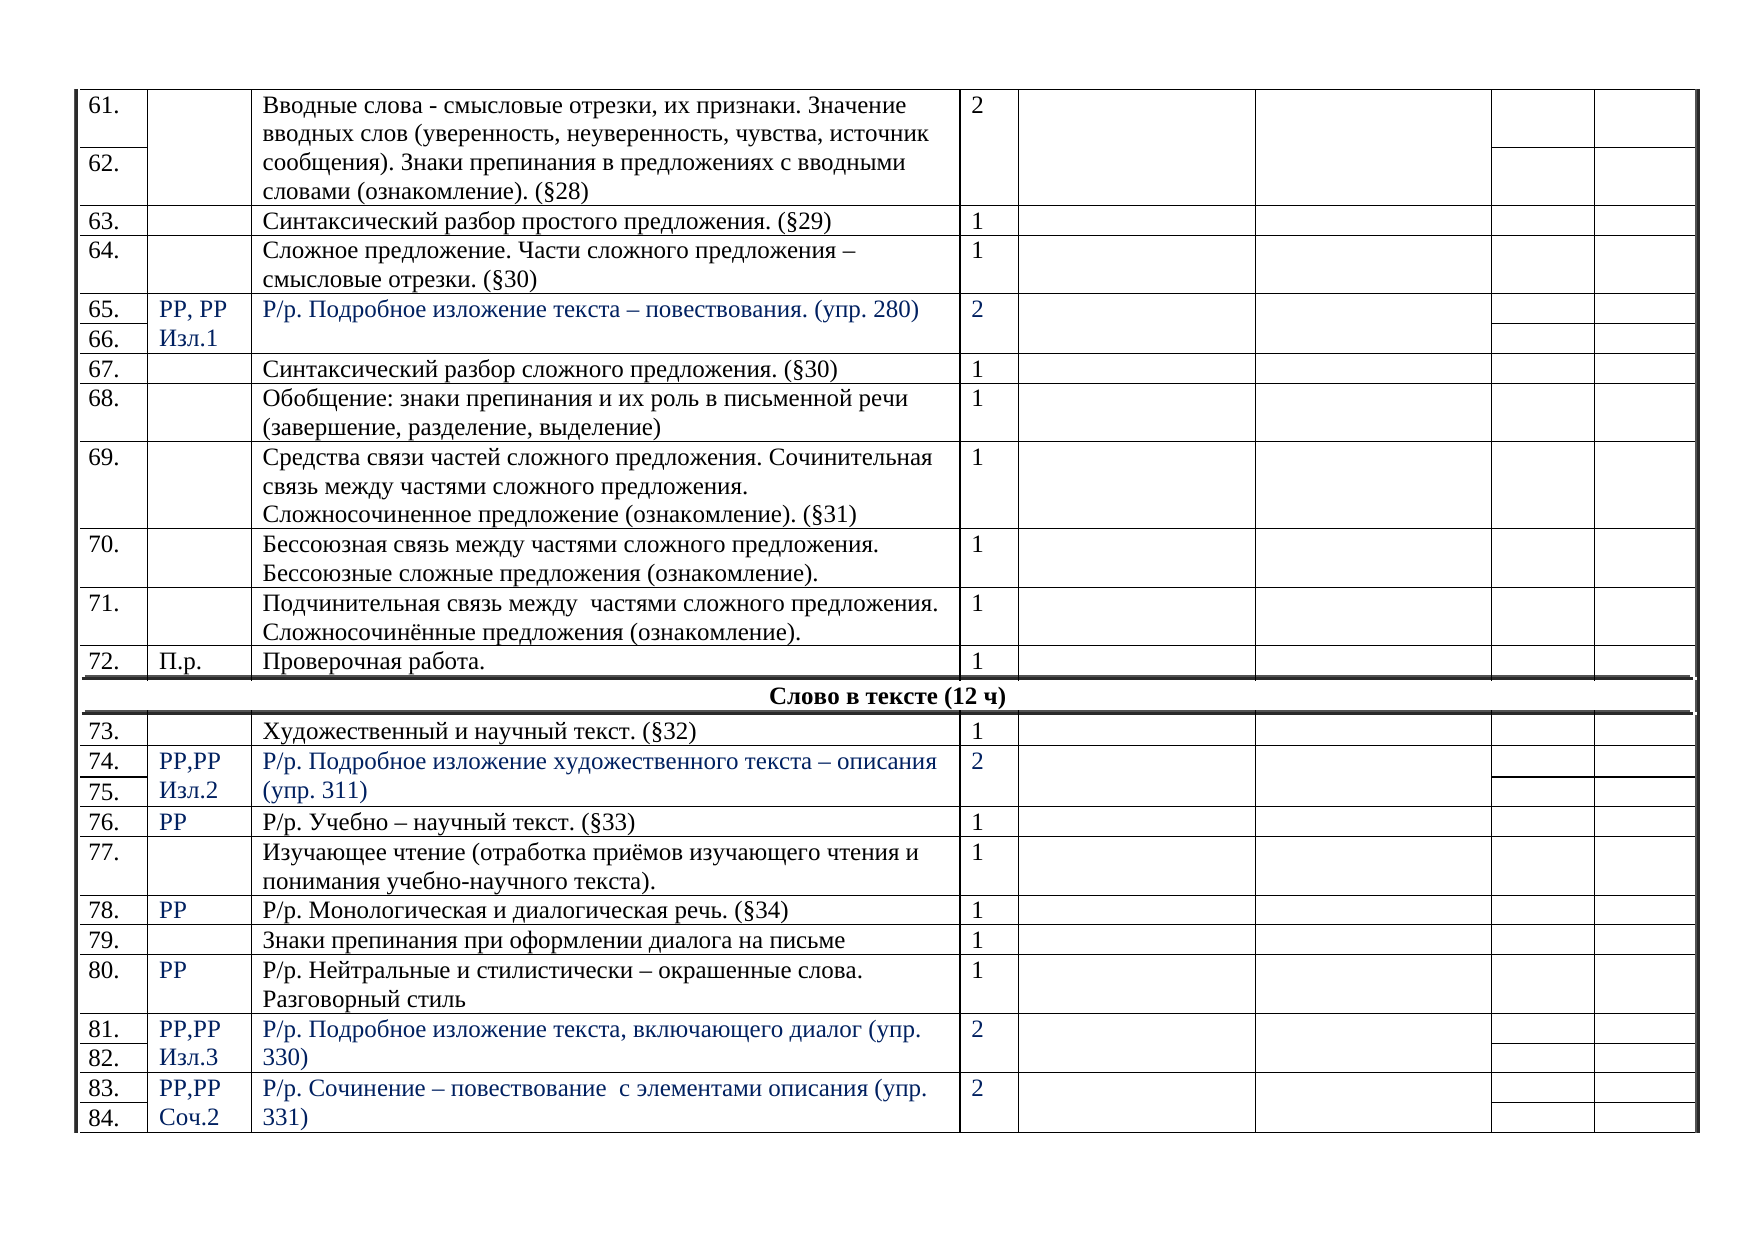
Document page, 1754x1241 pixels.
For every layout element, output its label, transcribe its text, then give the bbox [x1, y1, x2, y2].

table_cell Средства связи частей сложного предложения. Сочинительная связь между частями сложного предложения. Сложносочиненное предложение (ознакомление). (§31) [252, 442, 959, 528]
table_cell [1595, 354, 1695, 382]
table_cell [1019, 1014, 1255, 1072]
table_cell П.р. [148, 646, 251, 675]
table_cell [78, 710, 147, 745]
table_cell [1019, 925, 1255, 954]
table_cell [1492, 588, 1594, 645]
table_cell [1256, 896, 1491, 924]
table_cell Бессоюзная связь между частями сложного предложения. Бессоюзные сложные предложения (ознакомление). [252, 529, 959, 587]
table_cell [148, 206, 251, 234]
table_cell 1 [961, 354, 1018, 382]
table_cell [1019, 384, 1255, 441]
table_cell Проверочная работа. [252, 646, 959, 675]
table_cell [1595, 807, 1695, 836]
table_cell [1492, 236, 1594, 293]
table_cell [1019, 442, 1255, 528]
table_cell [1492, 778, 1594, 806]
table_cell [1256, 717, 1491, 745]
table_cell [1256, 529, 1491, 587]
table_cell [148, 588, 251, 645]
table_cell Подчинительная связь между частями сложного предложения. Сложносочинённые предложения (ознакомление). [252, 588, 959, 645]
table_cell [1492, 1073, 1594, 1102]
table_cell [1256, 837, 1491, 894]
table_cell 1 [961, 646, 1018, 675]
table_cell [1492, 148, 1594, 205]
table_cell Обобщение: знаки препинания и их роль в письменной речи (завершение, разделение, выделение) [252, 384, 959, 441]
table_header [1019, 90, 1255, 205]
table_cell [1595, 206, 1695, 234]
table_cell [1019, 837, 1255, 894]
table_cell [1492, 529, 1594, 587]
table_cell [80, 1103, 147, 1132]
table_header Вводные слова - смысловые отрезки, их признаки. Значение вводных слов (уверенность, неуверенность, чувства, источник сообщения). Знаки препинания в предложениях с вводными словами (ознакомление). (§28) [252, 90, 959, 205]
table_header 2 [961, 90, 1018, 205]
table_cell [1595, 925, 1695, 954]
table_cell [1019, 354, 1255, 382]
table_cell [1019, 646, 1255, 675]
table_header [148, 90, 251, 205]
table_cell [148, 925, 251, 954]
table_cell 1 [961, 896, 1018, 924]
table_cell Р/р. Сочинение – повествование с элементами описания (упр. 331) [252, 1073, 959, 1132]
table_cell [1256, 236, 1491, 293]
table_cell Р/р. Учебно – научный текст. (§33) [252, 807, 959, 836]
table_cell [1595, 1014, 1695, 1042]
table_cell [1256, 384, 1491, 441]
table_cell 1 [961, 807, 1018, 836]
table_cell [1019, 294, 1255, 353]
table_cell 1 [961, 236, 1018, 293]
table_cell Р/р. Монологическая и диалогическая речь. (§34) [252, 896, 959, 924]
table_cell [1595, 646, 1695, 675]
table_cell [80, 807, 147, 836]
table_cell Р/р. Нейтральные и стилистически – окрашенные слова. Разговорный стиль [252, 955, 959, 1013]
table_cell [80, 529, 147, 587]
table_cell [1595, 710, 1697, 745]
table_cell [1492, 746, 1594, 776]
table_cell [80, 925, 147, 954]
table_cell [1595, 148, 1695, 205]
table_cell [1256, 646, 1491, 675]
table_cell [80, 384, 147, 441]
table_cell [80, 294, 147, 323]
table_cell [1019, 746, 1255, 806]
table_cell [1256, 442, 1491, 528]
table_cell 1 [961, 588, 1018, 645]
table_cell [1595, 442, 1695, 528]
table_header [1256, 90, 1491, 205]
table_cell [1256, 925, 1491, 954]
table_cell [1595, 1103, 1695, 1132]
table_cell 2 [961, 1014, 1018, 1072]
table_cell [1256, 1073, 1491, 1132]
table_cell Изучающее чтение (отработка приёмов изучающего чтения и понимания учебно-научного текста). [252, 837, 959, 894]
table_cell [1019, 1073, 1255, 1132]
table_header [1595, 90, 1695, 147]
table_cell РР [148, 955, 251, 1013]
table_cell [80, 746, 147, 776]
table_cell [1595, 236, 1695, 293]
table_cell [80, 206, 147, 234]
table_cell 1 [961, 955, 1018, 1013]
table_cell [1019, 529, 1255, 587]
table_cell [1019, 955, 1255, 1013]
table_cell Р/р. Подробное изложение текста – повествования. (упр. 280) [252, 294, 959, 353]
table_cell 1 [961, 925, 1018, 954]
table_cell [148, 354, 251, 382]
table_cell [80, 442, 147, 528]
table_cell [1492, 1103, 1594, 1132]
table_cell 1 [961, 442, 1018, 528]
table_cell [1492, 955, 1594, 1013]
table_cell [148, 236, 251, 293]
table_cell [1492, 925, 1594, 954]
table_cell Сложное предложение. Части сложного предложения – смысловые отрезки. (§30) [252, 236, 959, 293]
table_cell [1019, 206, 1255, 234]
table_cell [1256, 588, 1491, 645]
table_cell Синтаксический разбор сложного предложения. (§30) [252, 354, 959, 382]
table_cell [1492, 384, 1594, 441]
table_header [1492, 90, 1594, 147]
table_cell [1595, 746, 1695, 776]
table_cell [80, 837, 147, 894]
table_cell [80, 354, 147, 382]
table_cell [1256, 807, 1491, 836]
table_cell [148, 529, 251, 587]
table_cell [1492, 206, 1594, 234]
table_cell [80, 236, 147, 293]
table_cell 1 [961, 837, 1018, 894]
table_cell [1595, 778, 1695, 806]
table_cell Знаки препинания при оформлении диалога на письме [252, 925, 959, 954]
table_cell РР, РР Изл.1 [148, 294, 251, 353]
table_cell [1492, 646, 1594, 675]
table_cell 2 [961, 294, 1018, 353]
table_cell [1019, 807, 1255, 836]
table_cell [1492, 1014, 1594, 1042]
table_cell Слово в тексте (12 ч) [78, 675, 1697, 710]
table_cell 1 [961, 384, 1018, 441]
table_cell [80, 1044, 147, 1072]
table_cell [1256, 746, 1491, 806]
table_cell [1256, 294, 1491, 353]
table_cell РР [148, 896, 251, 924]
table_cell [1595, 588, 1695, 645]
table_cell [1595, 529, 1695, 587]
table_cell [1492, 442, 1594, 528]
table_cell РР,РР Изл.2 [148, 746, 251, 806]
table_cell 2 [961, 1073, 1018, 1132]
table_cell РР [148, 807, 251, 836]
table_cell [1492, 1044, 1594, 1072]
table_cell [80, 646, 147, 675]
table_cell 2 [961, 746, 1018, 806]
table_cell Р/р. Подробное изложение текста, включающего диалог (упр. 330) [252, 1014, 959, 1072]
table_cell [1256, 206, 1491, 234]
table_cell [1019, 896, 1255, 924]
table_cell [148, 384, 251, 441]
table_cell [80, 1073, 147, 1102]
table_cell [1595, 837, 1695, 894]
table_cell [1492, 896, 1594, 924]
table_cell Художественный и научный текст. (§32) [252, 717, 959, 745]
table_cell Р/р. Подробное изложение художественного текста – описания (упр. 311) [252, 746, 959, 806]
table_cell [1256, 955, 1491, 1013]
table_cell 1 [961, 206, 1018, 234]
table_cell Синтаксический разбор простого предложения. (§29) [252, 206, 959, 234]
table_cell [1019, 717, 1255, 745]
table_cell [148, 442, 251, 528]
table_cell [1595, 294, 1695, 323]
table_cell [80, 588, 147, 645]
table_cell [1256, 354, 1491, 382]
table_cell 1 [961, 717, 1018, 745]
table_cell [80, 896, 147, 924]
table_cell [1595, 384, 1695, 441]
table_cell [1019, 588, 1255, 645]
table_cell [148, 717, 251, 745]
table_header [80, 90, 147, 147]
table_cell РР,РР Соч.2 [148, 1073, 251, 1132]
table_cell [1595, 1073, 1695, 1102]
table_cell [80, 1014, 147, 1042]
table_cell 1 [961, 529, 1018, 587]
table_cell [1492, 837, 1594, 894]
table_cell [1492, 717, 1594, 745]
table_cell [80, 778, 147, 806]
table_cell [1595, 324, 1695, 353]
table_cell [1256, 1014, 1491, 1072]
table_cell [80, 955, 147, 1013]
table_cell [148, 837, 251, 894]
table_cell [1492, 324, 1594, 353]
table_cell [80, 148, 147, 205]
table_cell РР,РР Изл.3 [148, 1014, 251, 1072]
table_cell [1595, 955, 1695, 1013]
table_cell [1595, 1044, 1695, 1072]
table_cell [1492, 294, 1594, 323]
table_cell [1019, 236, 1255, 293]
table_cell [1492, 354, 1594, 382]
table_cell [1595, 896, 1695, 924]
table_cell [80, 324, 147, 353]
table_cell [1492, 807, 1594, 836]
